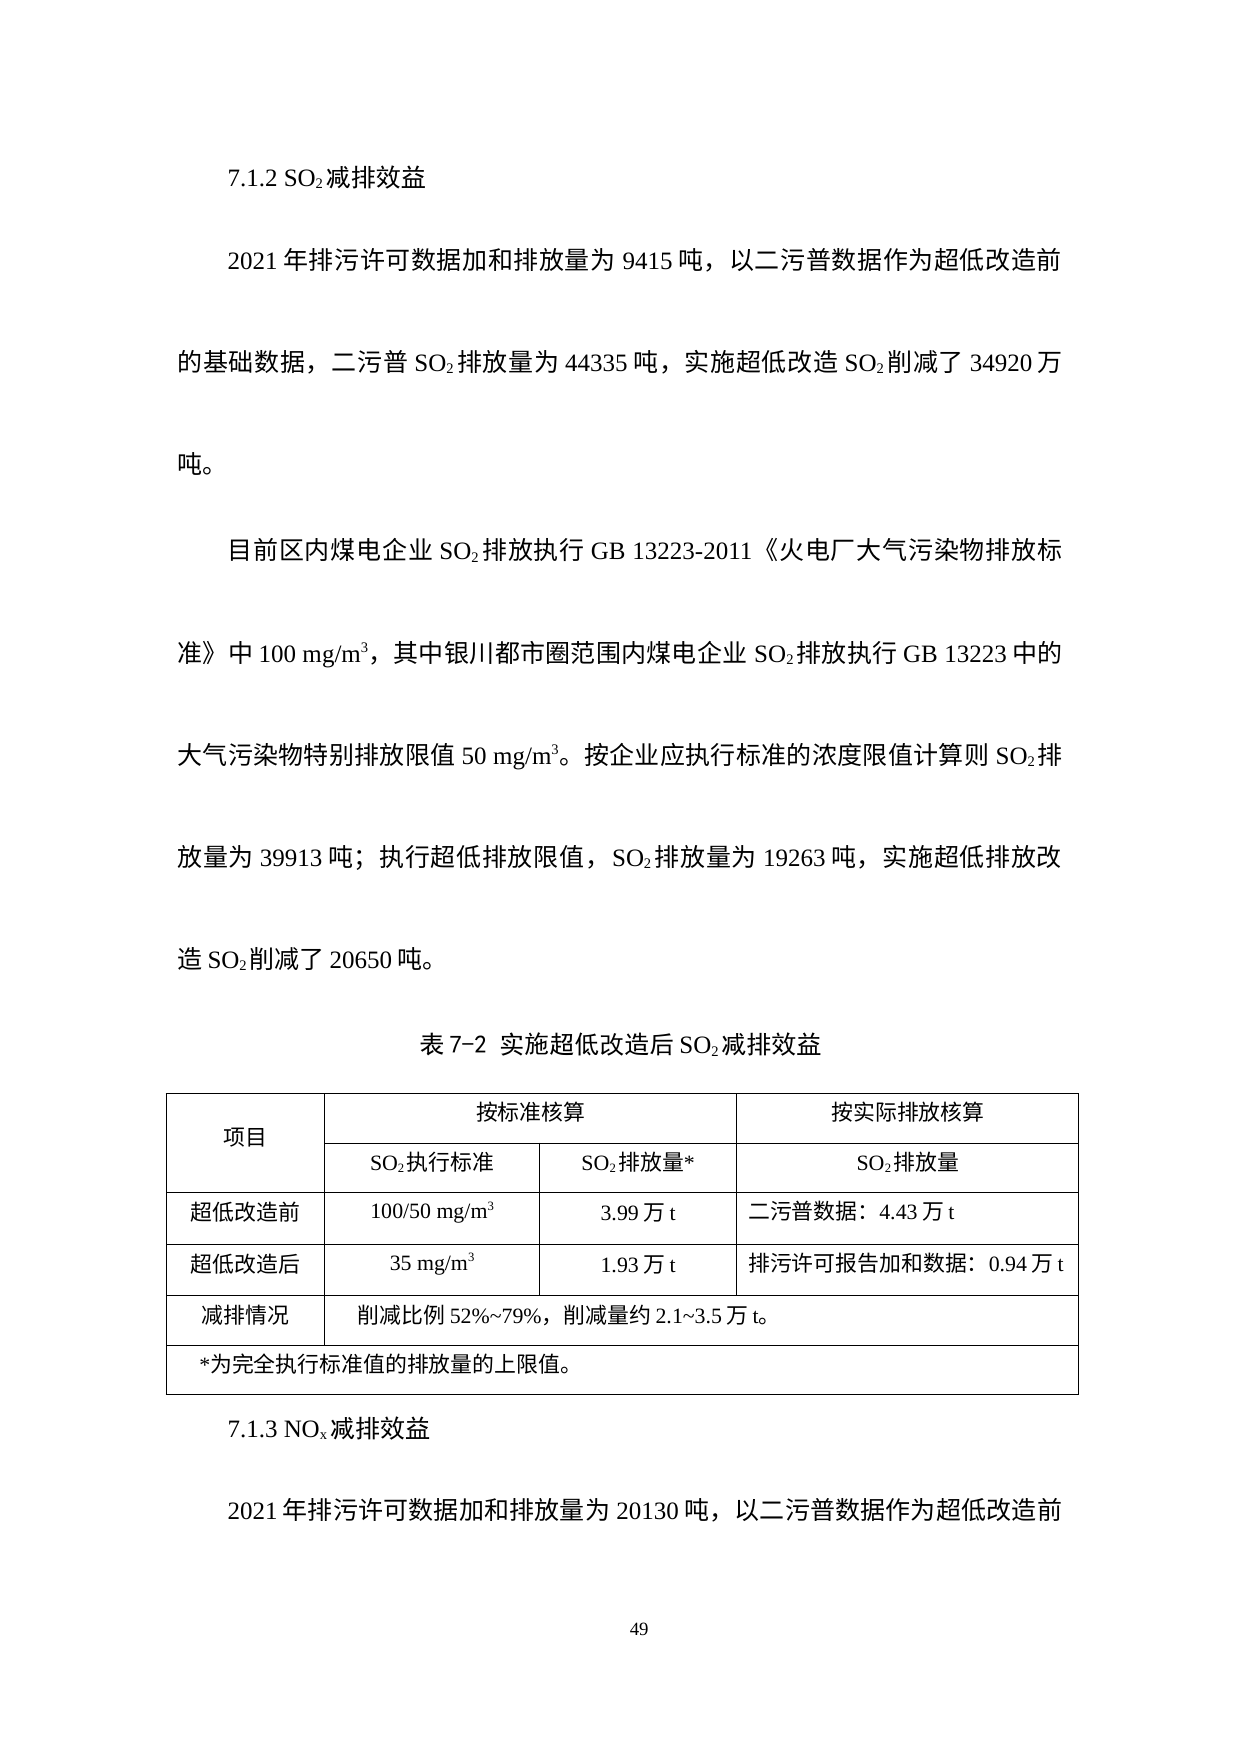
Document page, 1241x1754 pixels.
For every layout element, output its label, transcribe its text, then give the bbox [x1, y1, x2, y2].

table_cell SO2排放量* [540, 1144, 736, 1192]
subtitle 7.1.3 NOx减排效益 [177, 1412, 1063, 1443]
table_header 项目 [167, 1094, 324, 1192]
table_cell 排污许可报告加和数据：0.94万t [737, 1245, 1078, 1295]
text 目前区内煤电企业SO2排放执行GB 13223-2011《火电厂大气污染物排放标准》中100 mg/m3，其中银川都市圈范围内煤电企业SO2排放执行GB 13223中的大气污染物特别排放限值50 mg/m3。按企业应执行标准的浓度限值计算则SO2排放量为39913吨；执行超低排放限值，SO2排放量为19263吨，实施超低排放改造SO2削减了20650吨。 [177, 515, 1063, 992]
table_cell 超低改造前 [167, 1193, 324, 1244]
table_cell *为完全执行标准值的排放量的上限值。 [167, 1346, 1078, 1394]
table_cell 减排情况 [167, 1296, 324, 1345]
table_cell 3.99万t [540, 1193, 736, 1244]
text 表7-2 实施超低改造后SO2减排效益 [177, 1027, 1063, 1061]
table_cell 超低改造后 [167, 1245, 324, 1295]
table_header 按实际排放核算 [737, 1094, 1078, 1142]
table_cell 100/50 mg/m3 [325, 1193, 539, 1244]
table_header 按标准核算 [325, 1094, 736, 1142]
table_cell SO2执行标准 [325, 1144, 539, 1192]
table_cell 二污普数据：4.43万t [737, 1193, 1078, 1244]
table_cell 削减比例52%~79%，削减量约2.1~3.5万t。 [325, 1296, 1078, 1345]
subtitle 7.1.2 SO2减排效益 [177, 162, 1063, 192]
table_cell SO2排放量 [737, 1144, 1078, 1192]
text 2021年排污许可数据加和排放量为9415吨，以二污普数据作为超低改造前的基础数据，二污普SO2排放量为44335吨，实施超低改造SO2削减了34920万吨。 [177, 224, 1063, 497]
table_cell 35 mg/m3 [325, 1245, 539, 1295]
table_cell 1.93万t [540, 1245, 736, 1295]
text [177, 1475, 1063, 1543]
